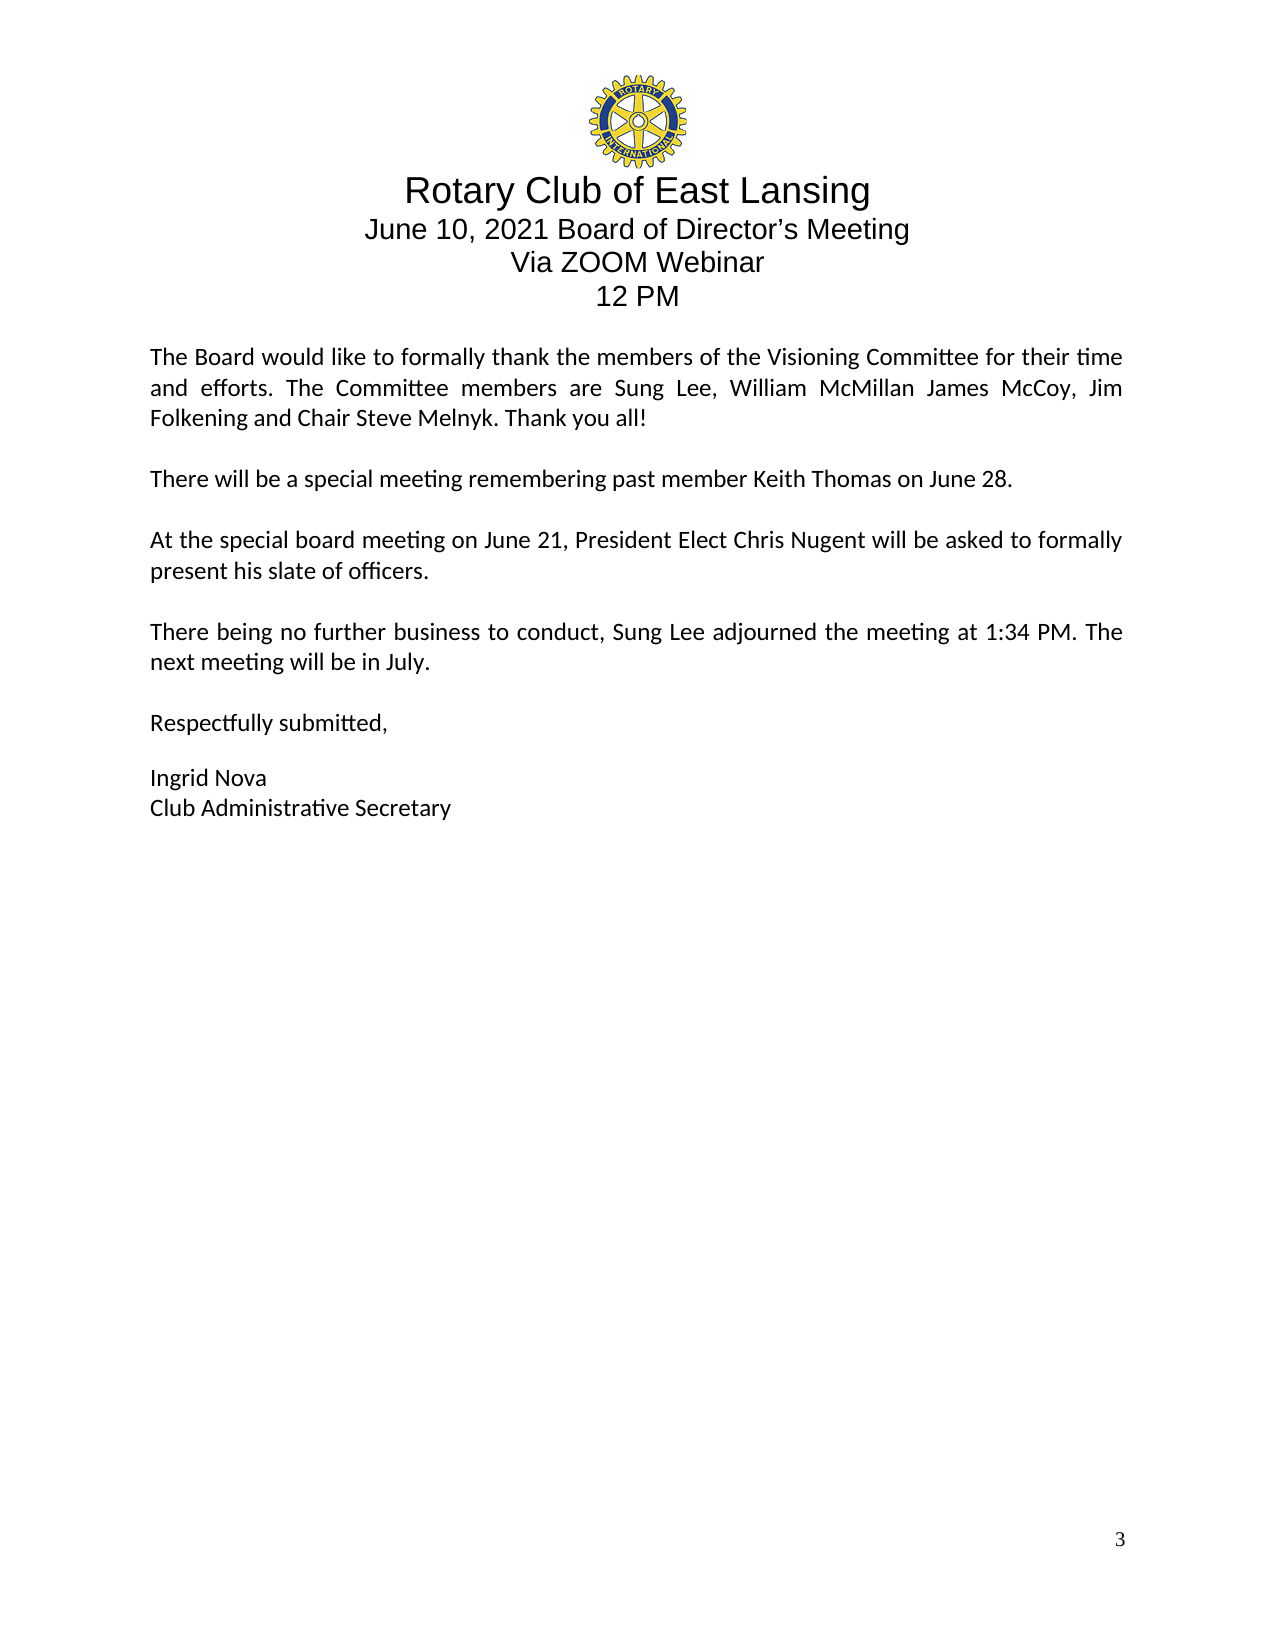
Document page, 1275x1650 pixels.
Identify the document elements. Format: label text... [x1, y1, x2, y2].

text Club Administrative Secretary [150, 793, 1125, 823]
text There being no further business to conduct, Sung Lee adjourned the meeting at 1:34 PM. The next meeting will be in July. [150, 616, 1125, 677]
text At the special board meeting on June 21, President Elect Chris Nugent will be asked to formally present his slate of officers. [150, 524, 1125, 585]
text There will be a special meeting remembering past member Keith Thomas on June 28. [150, 463, 1125, 494]
text Ingrid Nova [150, 762, 1125, 793]
text The Board would like to formally thank the members of the Visioning Committee for their time and efforts. The Committee members are Sung Lee, William McMillan James McCoy, Jim Folkening and Chair Steve Melnyk. Thank you all! [150, 341, 1125, 433]
text Respectfully submitted, [150, 707, 1125, 738]
picture [588, 75, 687, 169]
